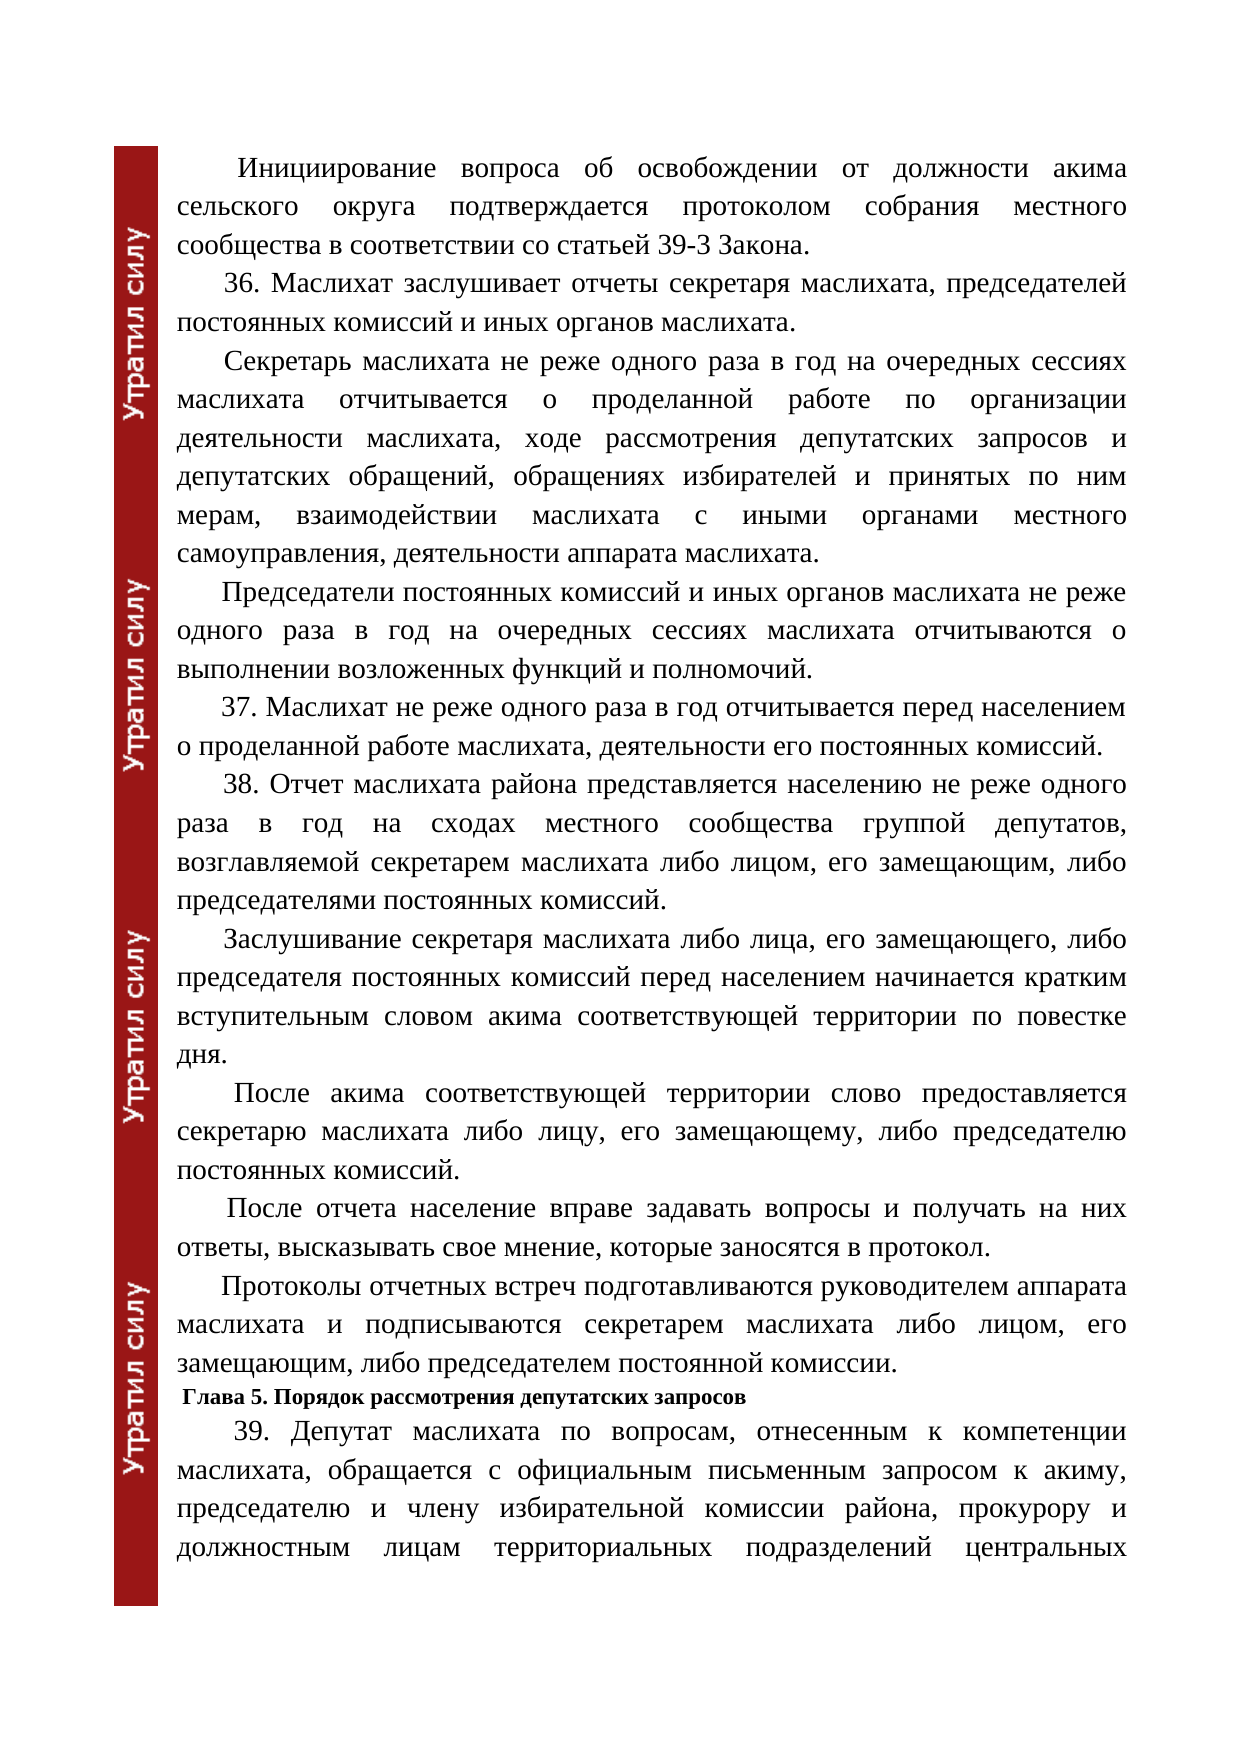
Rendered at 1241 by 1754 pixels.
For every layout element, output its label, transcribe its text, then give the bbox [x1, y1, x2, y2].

text После акима соответствующей территории слово предоставляется секретарю маслихата либо лицу, его замещающему, либо председателю постоянных комиссий. [112, 1075, 1128, 1186]
picture [114, 916, 158, 921]
picture [114, 762, 158, 767]
text Заслушивание секретаря маслихата либо лица, его замещающего, либо председателя постоянных комиссий перед населением начинается кратким вступительным словом акима соответствующей территории по повестке дня. [112, 921, 1128, 1070]
picture [114, 1563, 158, 1606]
picture [114, 1186, 158, 1191]
text Секретарь маслихата не реже одного раза в год на очередных сессиях маслихата отчитывается о проделанной работе по организации деятельности маслихата, ходе рассмотрения депутатских запросов и депутатских обращений, обращениях избирателей и принятых по ним мерам, взаимодействии маслихата с иными органами местного самоуправления, деятельности аппарата маслихата. [112, 343, 1128, 569]
text Протоколы отчетных встреч подготавливаются руководителем аппарата маслихата и подписываются секретарем маслихата либо лицом, его замещающим, либо председателем постоянной комиссии. [112, 1268, 1128, 1378]
picture [114, 1378, 158, 1383]
text 36. Маслихат заслушивает отчеты секретаря маслихата, председателей постоянных комиссий и иных органов маслихата. [112, 266, 1128, 338]
text Инициирование вопроса об освобождении от должности акима сельского округа подтверждается протоколом собрания местного сообщества в соответствии со статьей 39-3 Закона. [112, 150, 1128, 261]
picture [114, 338, 158, 343]
picture [114, 684, 158, 689]
picture [114, 146, 158, 150]
text Председатели постоянных комиссий и иных органов маслихата не реже одного раза в год на очередных сессиях маслихата отчитываются о выполнении возложенных функций и полномочий. [112, 574, 1128, 684]
picture [114, 261, 158, 266]
text Глава 5. Порядок рассмотрения депутатских запросов [112, 1383, 1128, 1410]
picture [114, 1070, 158, 1075]
text После отчета население вправе задавать вопросы и получать на них ответы, высказывать свое мнение, которые заносятся в протокол. [112, 1191, 1128, 1263]
text 37. Маслихат не реже одного раза в год отчитывается перед населением о проделанной работе маслихата, деятельности его постоянных комиссий. [112, 689, 1128, 762]
picture [114, 1263, 158, 1268]
picture [114, 569, 158, 574]
text 38. Отчет маслихата района представляется населению не реже одного раза в год на сходах местного сообщества группой депутатов, возглавляемой секретарем маслихата либо лицом, его замещающим, либо председателями постоянных комиссий. [112, 767, 1128, 916]
